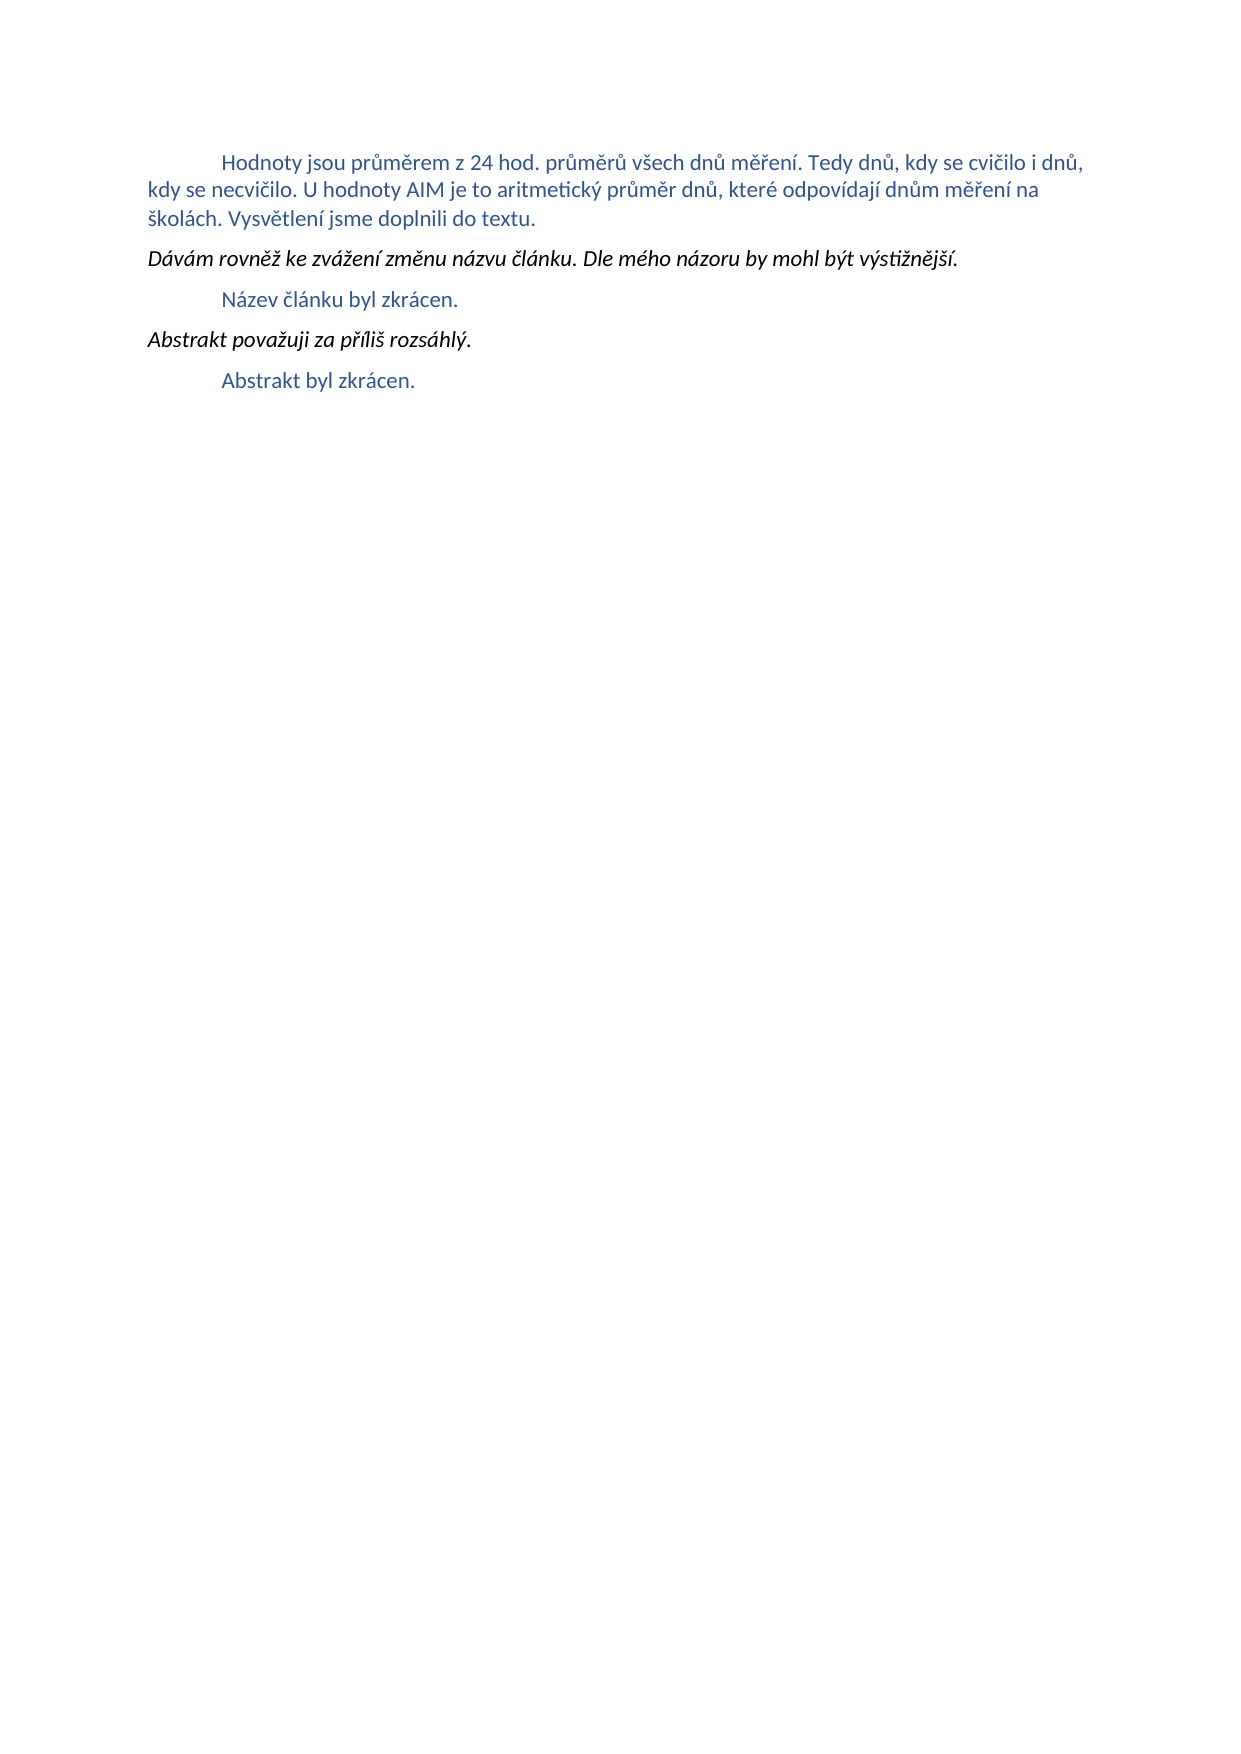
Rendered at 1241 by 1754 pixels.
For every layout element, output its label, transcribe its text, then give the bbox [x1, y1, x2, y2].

text Dávám rovněž ke zvážení změnu názvu článku. Dle mého názoru by mohl být výstižnější. [148, 244, 1093, 272]
text Název článku byl zkrácen. [148, 285, 1093, 313]
text Hodnoty jsou průměrem z 24 hod. průměrů všech dnů měření. Tedy dnů, kdy se cvičilo i dnů, kdy se necvičilo. U hodnoty AIM je to aritmetický průměr dnů, které odpovídají dnům měření na školách. Vysvětlení jsme doplnili do textu. [148, 148, 1093, 232]
text Abstrakt považuji za příliš rozsáhlý. [148, 325, 1093, 353]
text Abstrakt byl zkrácen. [148, 366, 1093, 394]
